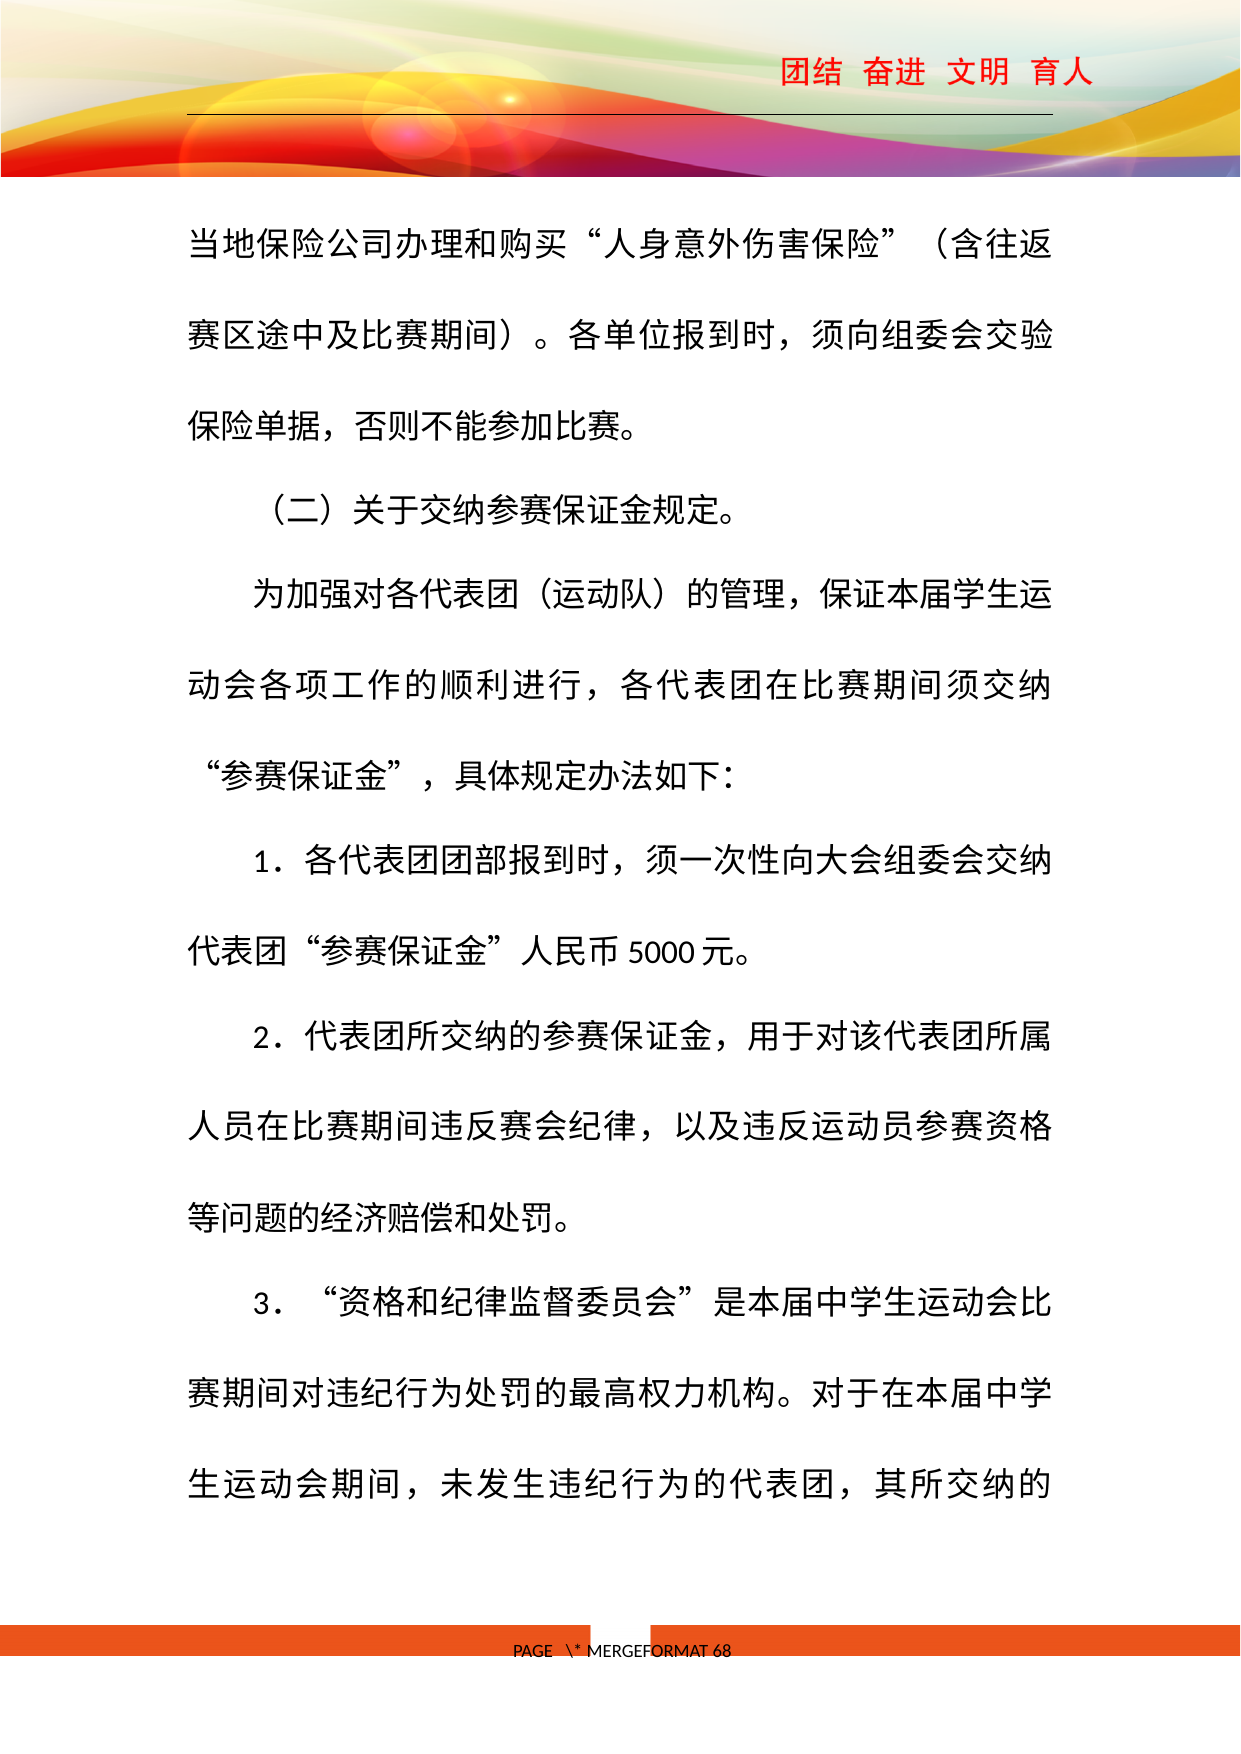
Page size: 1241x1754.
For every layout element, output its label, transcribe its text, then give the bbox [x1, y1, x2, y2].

picture [0, 1625, 1241, 1656]
picture [0, 0, 1241, 177]
text 参加本届中学生运动会各项目比赛的所有运动员、教练员、随团（队）官员及工作人员，都必须由参赛单位在其当地保险公司办理和购买“人身意外伤害保险”（含往返赛区途中及比赛期间）。各单位报到时，须向组委会交验保险单据，否则不能参加比赛。 [187, 209, 1053, 456]
text 1．各代表团团部报到时，须一次性向大会组委会交纳代表团“参赛保证金”人民币5000元。 [187, 826, 1053, 982]
picture [653, 1646, 661, 1656]
text （二）关于交纳参赛保证金规定。 [187, 475, 1053, 540]
text 3．“资格和纪律监督委员会”是本届中学生运动会比赛期间对违纪行为处罚的最高权力机构。对于在本届中学生运动会期间，未发生违纪行为的代表团，其所交纳的“参赛保证金”将如数退还。 [187, 1267, 1053, 1514]
picture [589, 1648, 599, 1656]
text 为加强对各代表团（运动队）的管理，保证本届学生运动会各项工作的顺利进行，各代表团在比赛期间须交纳“参赛保证金”，具体规定办法如下： [187, 560, 1053, 807]
picture [676, 1648, 686, 1656]
text 2．代表团所交纳的参赛保证金，用于对该代表团所属人员在比赛期间违反赛会纪律，以及违反运动员参赛资格等问题的经济赔偿和处罚。 [187, 1001, 1053, 1248]
